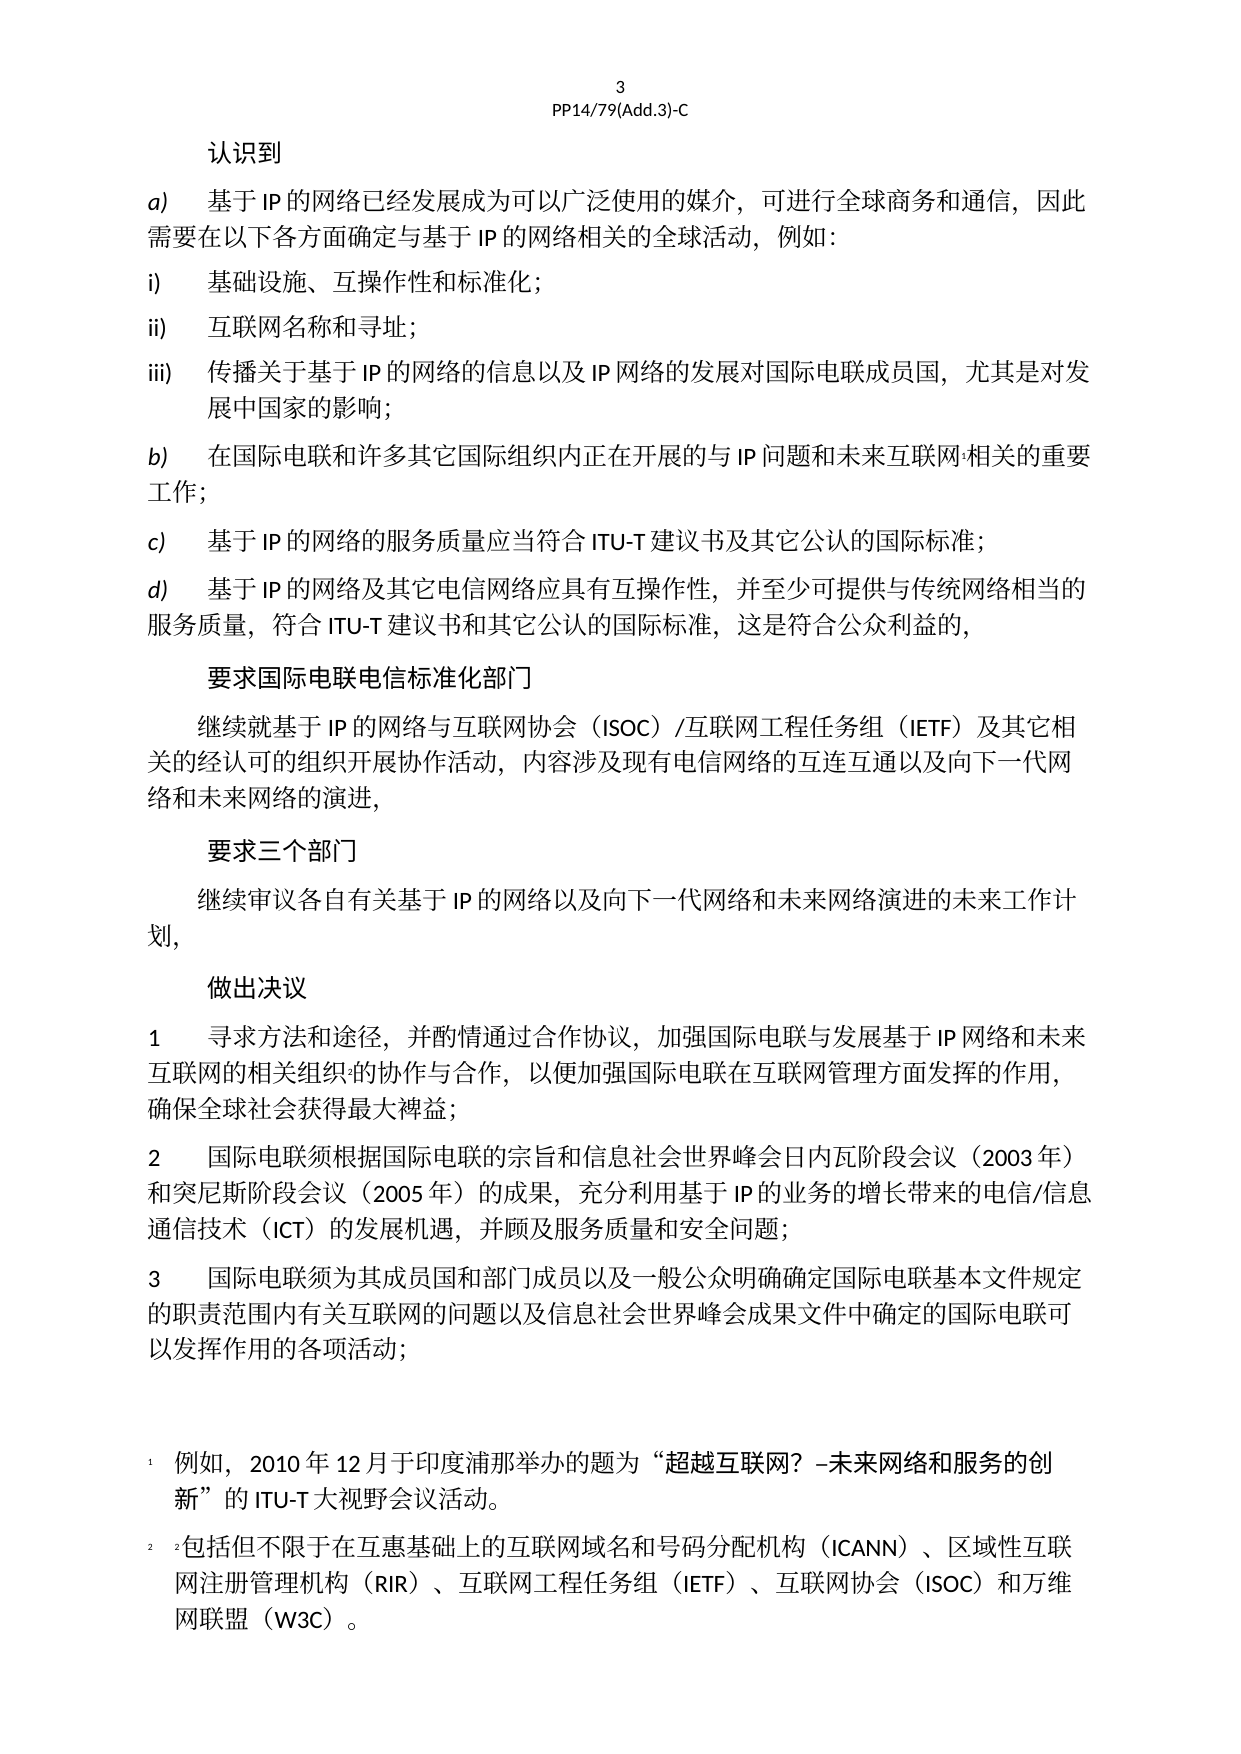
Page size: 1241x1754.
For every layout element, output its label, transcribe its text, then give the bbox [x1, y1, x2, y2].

text c) 基于IP的网络的服务质量应当符合ITU-T建议书及其它公认的国际标准； [148, 521, 1092, 557]
text d) 基于IP的网络及其它电信网络应具有互操作性，并至少可提供与传统网络相当的服务质量，符合ITU-T建议书和其它公认的国际标准，这是符合公众利益的， [148, 570, 1092, 642]
text 2 国际电联须根据国际电联的宗旨和信息社会世界峰会日内瓦阶段会议（2003年）和突尼斯阶段会议（2005年）的成果，充分利用基于IP的业务的增长带来的电信/信息通信技术（ICT）的发展机遇，并顾及服务质量和安全问题； [148, 1138, 1092, 1246]
text 3 国际电联须为其成员国和部门成员以及一般公众明确确定国际电联基本文件规定的职责范围内有关互联网的问题以及信息社会世界峰会成果文件中确定的国际电联可以发挥作用的各项活动； [148, 1258, 1092, 1366]
text iii) 传播关于基于IP的网络的信息以及IP网络的发展对国际电联成员国，尤其是对发展中国家的影响； [148, 353, 1092, 424]
text 要求国际电联电信标准化部门 [207, 658, 1092, 695]
text 继续就基于IP的网络与互联网协会（ISOC）/互联网工程任务组（IETF）及其它相关的经认可的组织开展协作活动，内容涉及现有电信网络的互连互通以及向下一代网络和未来网络的演进， [148, 707, 1092, 815]
text i) 基础设施、互操作性和标准化； [148, 263, 1092, 299]
text a) 基于IP的网络已经发展成为可以广泛使用的媒介，可进行全球商务和通信，因此需要在以下各方面确定与基于IP的网络相关的全球活动，例如： [148, 182, 1092, 254]
text 1 寻求方法和途径，并酌情通过合作协议，加强国际电联与发展基于IP网络和未来互联网的相关组织2的协作与合作，以便加强国际电联在互联网管理方面发挥的作用，确保全球社会获得最大裨益； [148, 1018, 1092, 1126]
text 认识到 [207, 133, 1092, 169]
text 做出决议 [207, 969, 1092, 1005]
text 要求三个部门 [207, 832, 1092, 868]
text ii) 互联网名称和寻址； [148, 308, 1092, 344]
text 继续审议各自有关基于IP的网络以及向下一代网络和未来网络演进的未来工作计划， [148, 880, 1092, 952]
text b) 在国际电联和许多其它国际组织内正在开展的与IP问题和未来互联网1相关的重要工作； [148, 437, 1092, 509]
